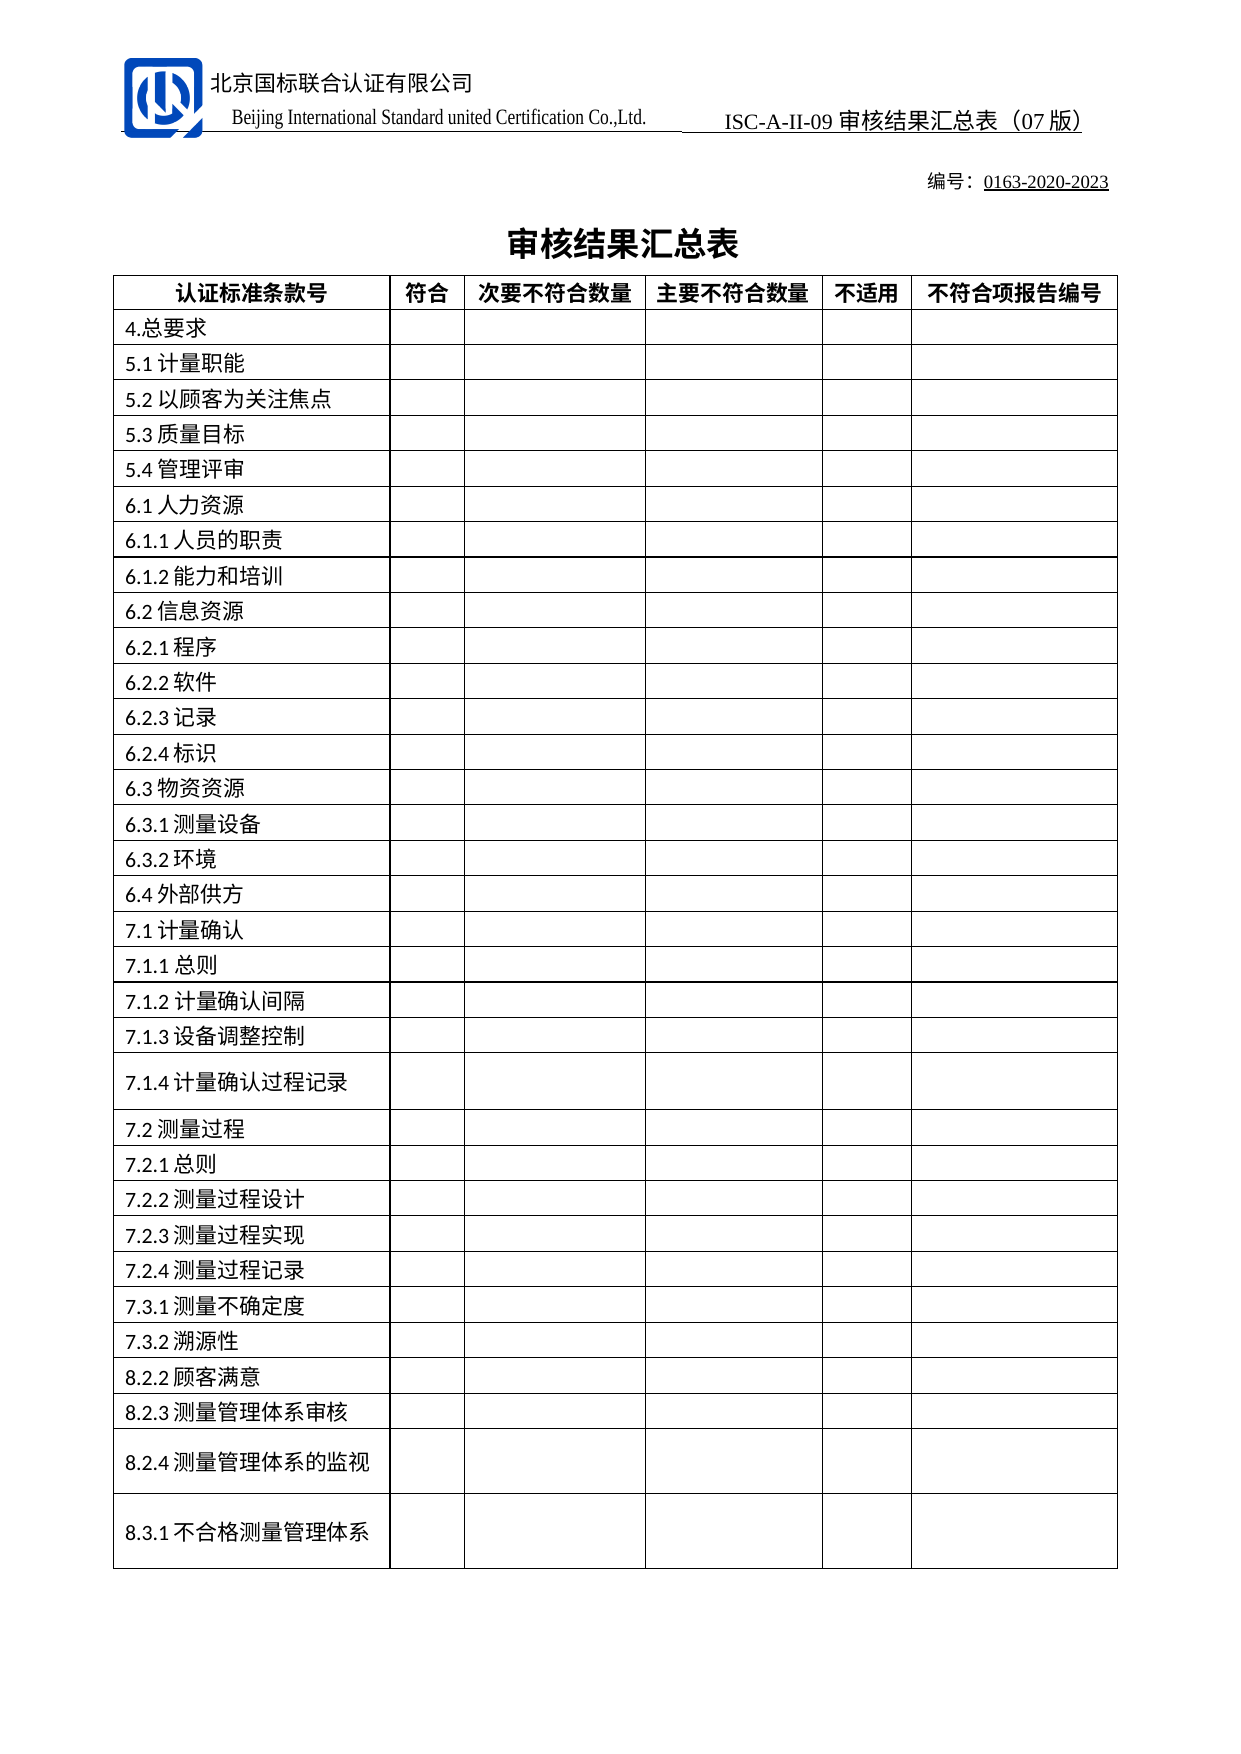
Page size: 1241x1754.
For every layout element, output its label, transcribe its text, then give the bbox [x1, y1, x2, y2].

table_cell 5.2 以顾客为关注焦点 [114, 380, 389, 415]
table_cell [465, 380, 645, 415]
table_cell [912, 1018, 1117, 1052]
table_cell [912, 699, 1117, 733]
table_cell [646, 876, 822, 911]
table_cell [391, 345, 464, 379]
table_cell [646, 628, 822, 663]
table_cell [912, 1216, 1117, 1251]
table_cell [646, 805, 822, 840]
table_cell [823, 628, 911, 663]
table_cell [465, 1018, 645, 1052]
table_cell [823, 1494, 911, 1567]
table_cell [391, 1181, 464, 1215]
table_cell [646, 1287, 822, 1322]
table_cell [465, 310, 645, 344]
table_cell [391, 558, 464, 592]
table_cell [912, 380, 1117, 415]
table_cell 6.4外部供方 [114, 876, 389, 911]
table_cell [823, 912, 911, 946]
table_cell [823, 1394, 911, 1428]
table_cell [646, 1216, 822, 1251]
table_cell [823, 487, 911, 521]
table_cell [823, 1018, 911, 1052]
table_cell [912, 1394, 1117, 1428]
table_cell [912, 416, 1117, 450]
table_cell [646, 912, 822, 946]
picture [124, 58, 203, 138]
table_cell [912, 1181, 1117, 1215]
table_cell [646, 1053, 822, 1109]
table_cell 7.1.2 计量确认间隔 [114, 983, 389, 1017]
table_cell [646, 1358, 822, 1392]
table_cell 6.1.2能力和培训 [114, 558, 389, 592]
table_cell [646, 947, 822, 981]
table_cell [823, 558, 911, 592]
table_cell [391, 1358, 464, 1392]
table_cell [391, 841, 464, 875]
table_cell [823, 416, 911, 450]
table_cell 6.2信息资源 [114, 593, 389, 627]
table_cell [391, 310, 464, 344]
table_cell [646, 593, 822, 627]
table_cell [912, 841, 1117, 875]
table_cell [912, 770, 1117, 804]
table_cell [391, 947, 464, 981]
table_cell [391, 522, 464, 556]
table_cell [646, 1394, 822, 1428]
table_cell [465, 628, 645, 663]
table_cell [912, 558, 1117, 592]
table_cell [823, 1358, 911, 1392]
table_cell [646, 1181, 822, 1215]
table_cell [646, 1494, 822, 1567]
table_cell [912, 947, 1117, 981]
table_cell [465, 805, 645, 840]
table_cell [912, 310, 1117, 344]
table_cell [823, 664, 911, 698]
table_cell [465, 664, 645, 698]
table_cell 6.2.4标识 [114, 735, 389, 769]
table_header 不适用 [823, 276, 911, 308]
table_cell [823, 841, 911, 875]
table_cell 7.3.1测量不确定度 [114, 1287, 389, 1322]
table_cell [912, 1110, 1117, 1144]
table_cell [465, 1110, 645, 1144]
table_cell [823, 947, 911, 981]
table_cell [465, 841, 645, 875]
table_cell 6.2.1程序 [114, 628, 389, 663]
table_cell 6.2.2软件 [114, 664, 389, 698]
table_cell [823, 983, 911, 1017]
table_cell [646, 558, 822, 592]
table_cell [465, 1287, 645, 1322]
table_cell [823, 1146, 911, 1180]
table_cell [391, 735, 464, 769]
table_cell [912, 983, 1117, 1017]
table_cell [465, 1394, 645, 1428]
table_cell [465, 735, 645, 769]
table_cell [823, 451, 911, 486]
table_cell [465, 1216, 645, 1251]
table_cell [912, 487, 1117, 521]
table_cell [391, 1252, 464, 1286]
table_cell [465, 947, 645, 981]
table_header 不符合项报告编号 [912, 276, 1117, 308]
table_cell [391, 1110, 464, 1144]
table_cell [912, 345, 1117, 379]
table_cell [646, 841, 822, 875]
table_cell [912, 1053, 1117, 1109]
table_cell [912, 735, 1117, 769]
table_cell [465, 1358, 645, 1392]
table_cell 5.1 计量职能 [114, 345, 389, 379]
table_cell [391, 1018, 464, 1052]
table_cell [646, 1018, 822, 1052]
table_cell [912, 1252, 1117, 1286]
text 审核结果汇总表 [138, 210, 1108, 275]
table_cell [391, 1429, 464, 1493]
table_cell [646, 735, 822, 769]
table_cell [823, 770, 911, 804]
table_cell [912, 912, 1117, 946]
table_cell 7.2.1总则 [114, 1146, 389, 1180]
table_cell 6.3 物资资源 [114, 770, 389, 804]
table_cell 6.1.1人员的职责 [114, 522, 389, 556]
table_cell [391, 487, 464, 521]
table_cell [391, 983, 464, 1017]
table_cell [391, 1053, 464, 1109]
table_cell [465, 1323, 645, 1357]
table_cell 8.2.3测量管理体系审核 [114, 1394, 389, 1428]
table_cell [391, 1323, 464, 1357]
table_cell 7.2.2测量过程设计 [114, 1181, 389, 1215]
table_cell [465, 1146, 645, 1180]
table_cell [912, 1429, 1117, 1493]
table_cell [465, 593, 645, 627]
table_cell [391, 699, 464, 733]
table_cell [465, 451, 645, 486]
table_cell [646, 451, 822, 486]
table_cell [912, 1358, 1117, 1392]
table_header 符合 [391, 276, 464, 308]
table_cell [823, 699, 911, 733]
table_cell [391, 451, 464, 486]
table_cell 8.2.4测量管理体系的监视 [114, 1429, 389, 1493]
table_cell 4.总要求 [114, 310, 389, 344]
table_cell [391, 1494, 464, 1567]
table_cell [912, 451, 1117, 486]
table_cell [823, 345, 911, 379]
table_cell [646, 310, 822, 344]
table_cell 7.1计量确认 [114, 912, 389, 946]
table_cell [823, 1429, 911, 1493]
table_cell [391, 876, 464, 911]
table_header 次要不符合数量 [465, 276, 645, 308]
table_cell [391, 664, 464, 698]
table_cell [465, 416, 645, 450]
table_cell [823, 1216, 911, 1251]
table_cell [391, 1394, 464, 1428]
table_cell [823, 1053, 911, 1109]
table_cell [391, 1146, 464, 1180]
table_cell [465, 876, 645, 911]
table_cell [646, 699, 822, 733]
table_cell [465, 983, 645, 1017]
table_cell 8.2.2顾客满意 [114, 1358, 389, 1392]
table_cell [646, 983, 822, 1017]
table_cell [912, 628, 1117, 663]
table_cell [823, 310, 911, 344]
table_cell [912, 1146, 1117, 1180]
table_cell [465, 1494, 645, 1567]
table_cell [465, 912, 645, 946]
table_cell [646, 416, 822, 450]
table_cell [465, 1053, 645, 1109]
table_cell 7.2 测量过程 [114, 1110, 389, 1144]
table_cell 6.3.1测量设备 [114, 805, 389, 840]
table_cell [646, 522, 822, 556]
table_header 认证标准条款号 [114, 276, 389, 308]
table_cell [465, 345, 645, 379]
table_cell [465, 1252, 645, 1286]
table_cell 7.3.2溯源性 [114, 1323, 389, 1357]
table_cell 7.1.1 总则 [114, 947, 389, 981]
table_cell [912, 1323, 1117, 1357]
table_cell [391, 593, 464, 627]
table_cell [646, 664, 822, 698]
table_cell 6.3.2环境 [114, 841, 389, 875]
table_cell 6.2.3记录 [114, 699, 389, 733]
table_cell [646, 1429, 822, 1493]
table_cell [823, 1252, 911, 1286]
table_cell [465, 487, 645, 521]
table_cell [465, 522, 645, 556]
table_cell [391, 628, 464, 663]
table_cell [912, 522, 1117, 556]
table_cell [465, 770, 645, 804]
table_cell [823, 1323, 911, 1357]
table_cell [912, 1287, 1117, 1322]
table_cell [823, 522, 911, 556]
table_cell [391, 416, 464, 450]
table_cell [823, 805, 911, 840]
table_cell [646, 1323, 822, 1357]
table_cell [823, 1287, 911, 1322]
table_cell [646, 1146, 822, 1180]
table_cell [646, 380, 822, 415]
table_cell [646, 1110, 822, 1144]
table_cell [912, 1494, 1117, 1567]
table_cell [823, 735, 911, 769]
table_cell 6.1人力资源 [114, 487, 389, 521]
table_cell [391, 380, 464, 415]
table_cell 8.3.1不合格测量管理体系 [114, 1494, 389, 1567]
table_cell 5.3 质量目标 [114, 416, 389, 450]
table_cell [465, 1181, 645, 1215]
table_cell [646, 487, 822, 521]
table_cell [823, 1110, 911, 1144]
table_cell 7.1.3设备调整控制 [114, 1018, 389, 1052]
table_cell [646, 1252, 822, 1286]
table_cell [646, 770, 822, 804]
table_cell [912, 664, 1117, 698]
table_cell 7.1.4计量确认过程记录 [114, 1053, 389, 1109]
table_cell [391, 805, 464, 840]
table_cell [391, 1216, 464, 1251]
table_cell 7.2.4测量过程记录 [114, 1252, 389, 1286]
table_cell [823, 876, 911, 911]
table_cell [912, 876, 1117, 911]
table_cell [823, 593, 911, 627]
table_cell [823, 1181, 911, 1215]
table_cell 7.2.3测量过程实现 [114, 1216, 389, 1251]
table_cell [465, 699, 645, 733]
table_cell [465, 1429, 645, 1493]
table_cell [391, 912, 464, 946]
table_cell [391, 770, 464, 804]
table_cell [912, 593, 1117, 627]
text 编号：0163-2020-2023 [123, 164, 1108, 196]
table_cell [646, 345, 822, 379]
table_header 主要不符合数量 [646, 276, 822, 308]
table_cell [912, 805, 1117, 840]
table_cell [823, 380, 911, 415]
table_cell [465, 558, 645, 592]
table_cell 5.4 管理评审 [114, 451, 389, 486]
table_cell [391, 1287, 464, 1322]
